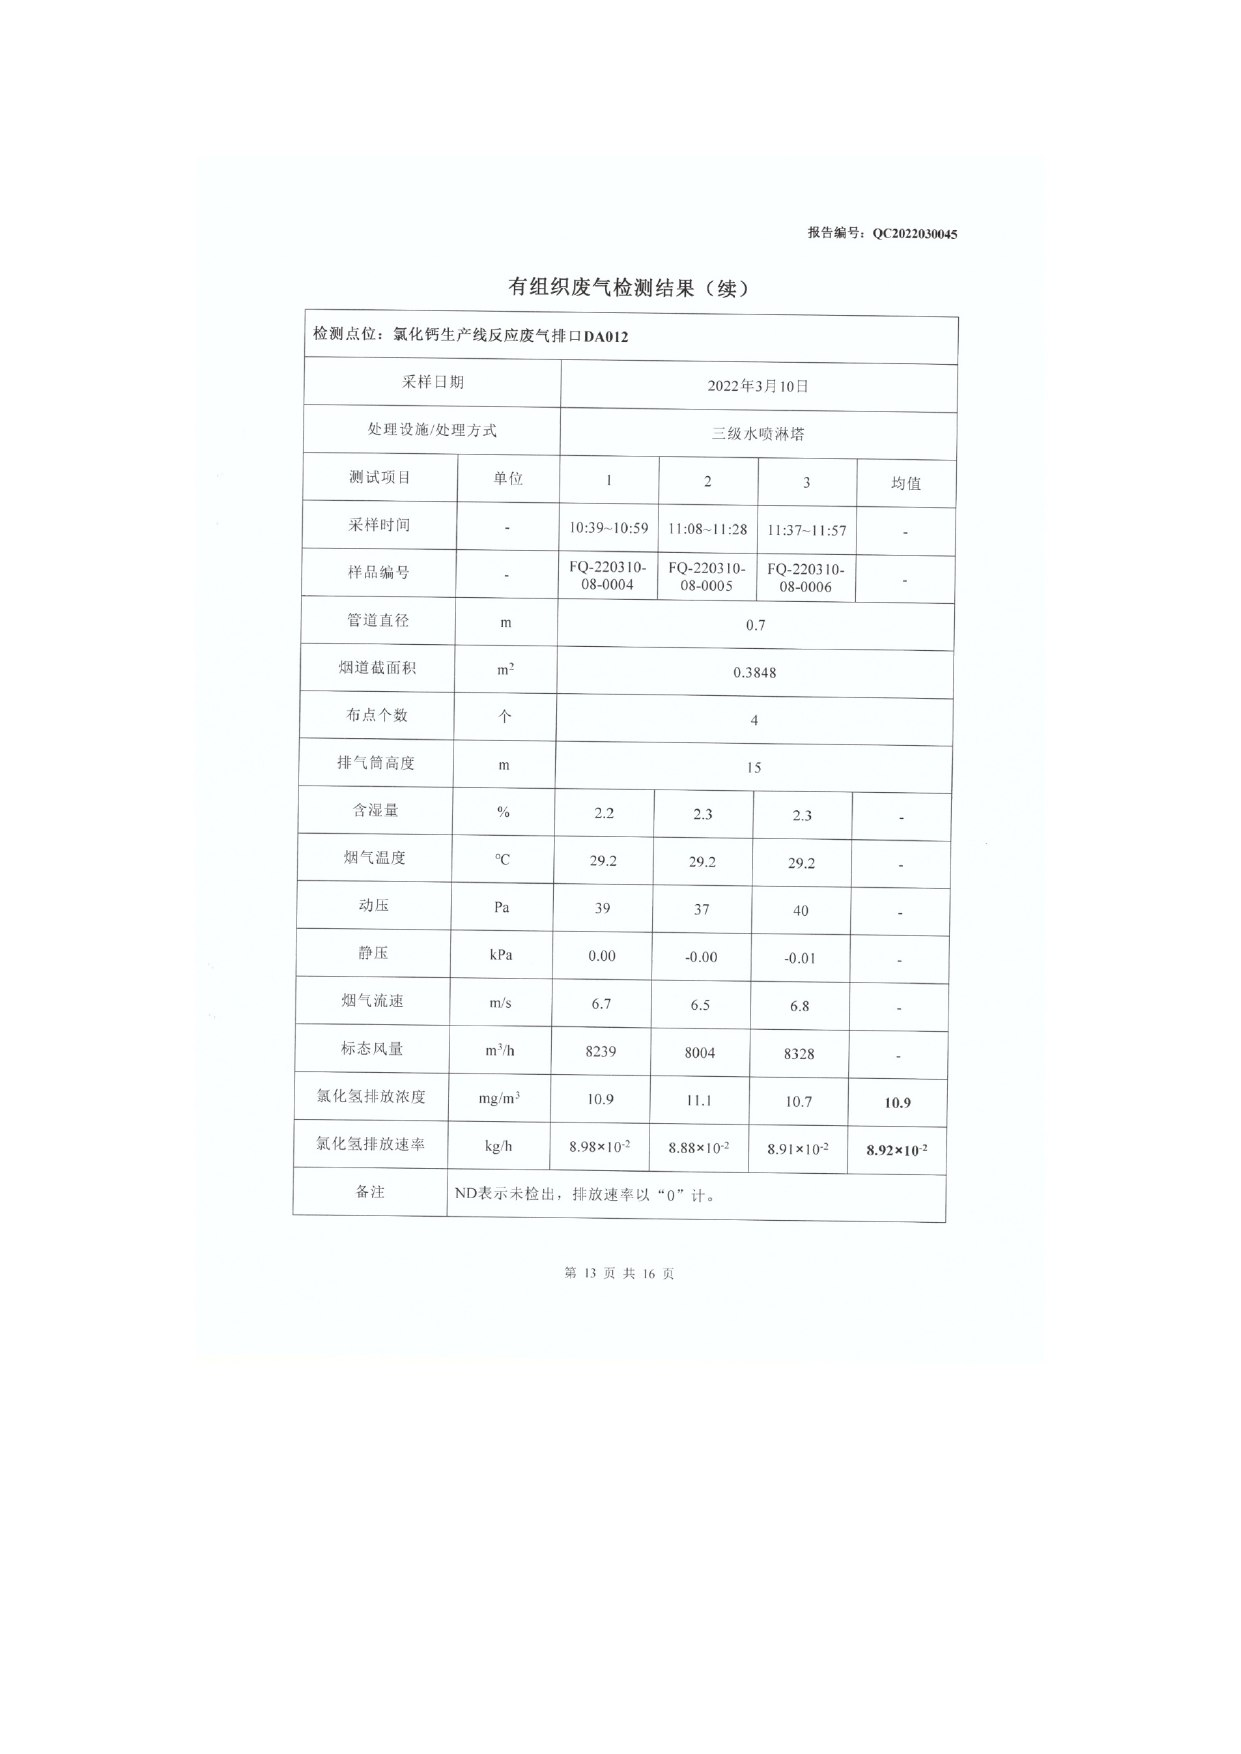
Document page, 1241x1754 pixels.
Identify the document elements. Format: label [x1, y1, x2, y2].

picture [187, 150, 1052, 1372]
